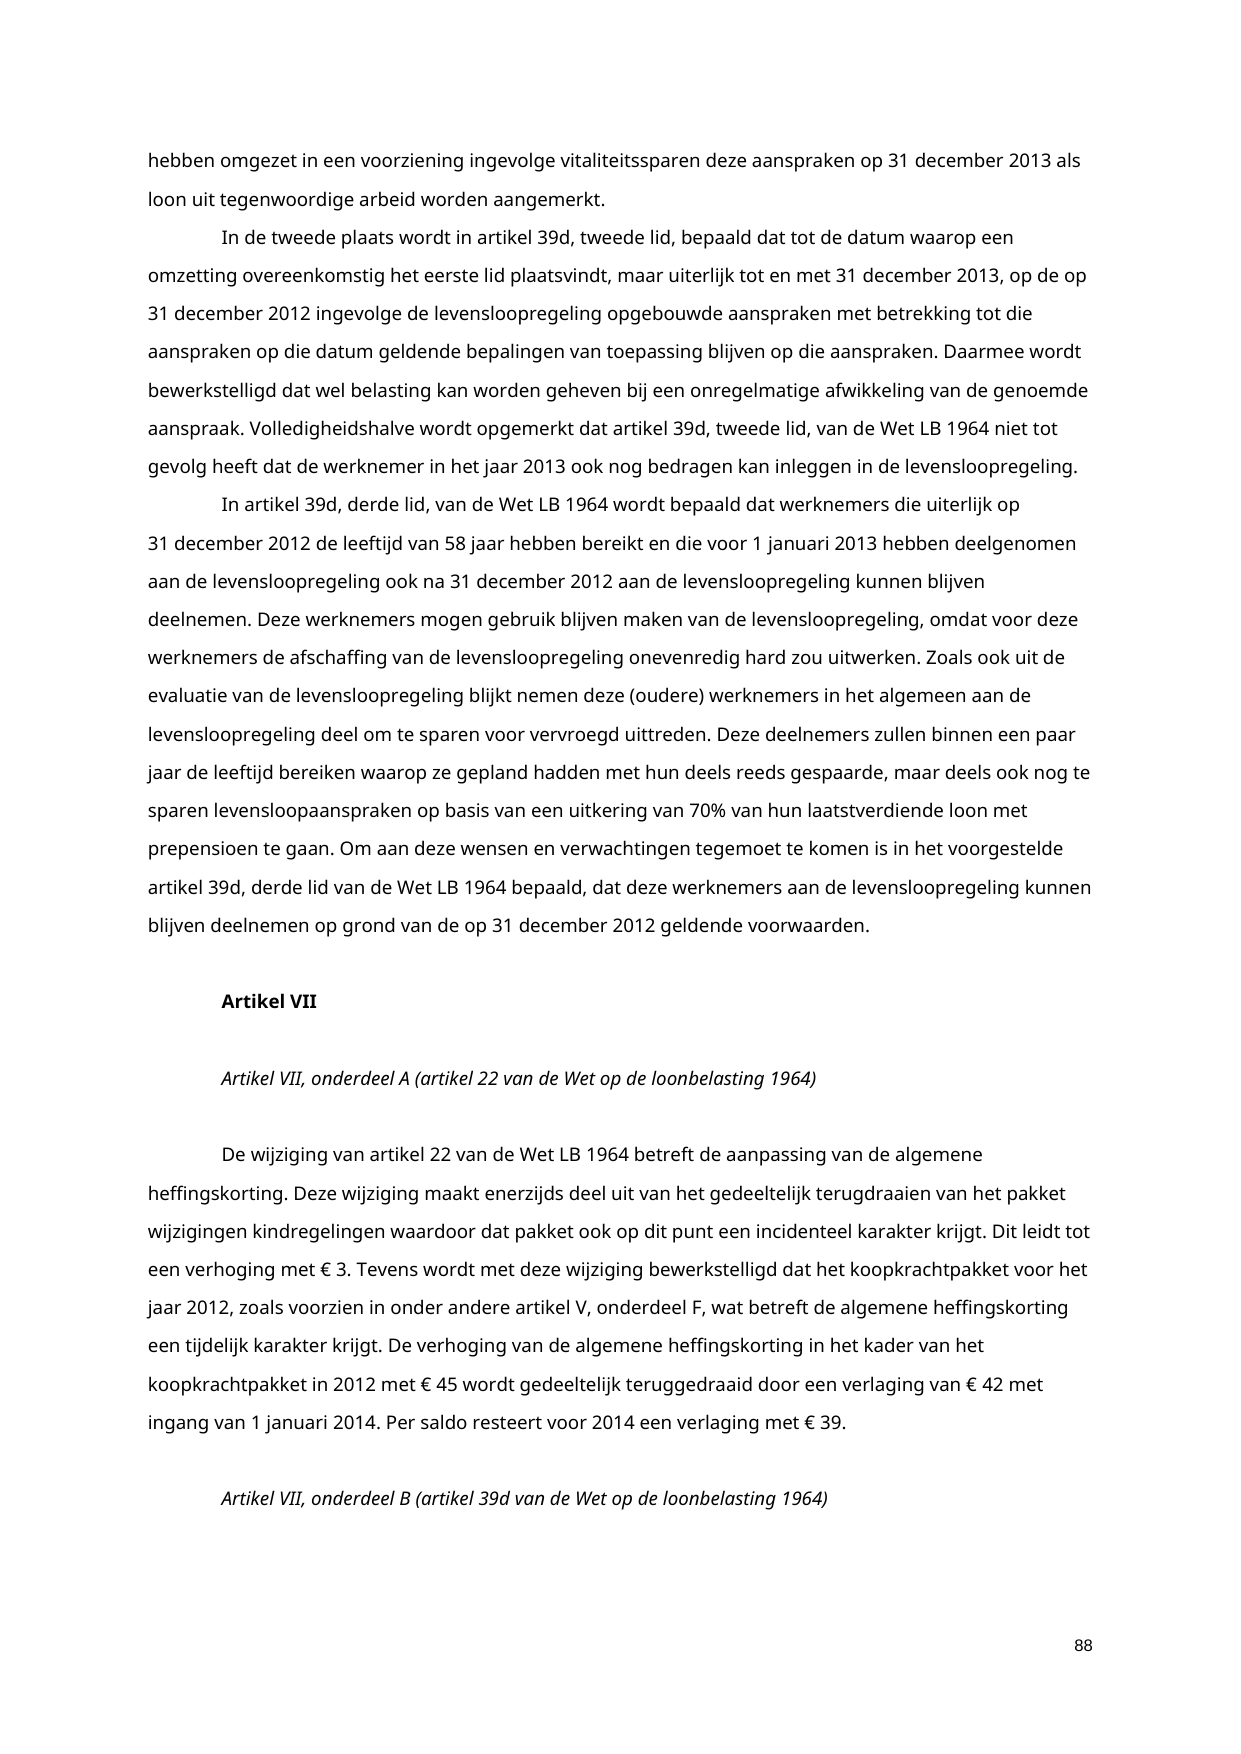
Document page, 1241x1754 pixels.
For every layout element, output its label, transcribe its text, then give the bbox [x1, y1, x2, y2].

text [148, 148, 1093, 211]
text In de tweede plaats wordt in artikel 39d, tweede lid, bepaald dat tot de datum waarop een omzetting overeenkomstig het eerste lid plaatsvindt, maar uiterlijk tot en met 31 december 2013, op de op 31 december 2012 ingevolge de levensloopregeling opgebouwde aanspraken met betrekking tot die aanspraken op die datum geldende bepalingen van toepassing blijven op die aanspraken. Daarmee wordt bewerkstelligd dat wel belasting kan worden geheven bij een onregelmatige afwikkeling van de genoemde aanspraak. Volledigheidshalve wordt opgemerkt dat artikel 39d, tweede lid, van de Wet LB 1964 niet tot gevolg heeft dat de werknemer in het jaar 2013 ook nog bedragen kan inleggen in de levensloopregeling. [148, 224, 1093, 479]
text Artikel VII [148, 989, 1093, 1014]
text De wijziging van artikel 22 van de Wet LB 1964 betreft de aanpassing van de algemene heffingskorting. Deze wijziging maakt enerzijds deel uit van het gedeeltelijk terugdraaien van het pakket wijzigingen kindregelingen waardoor dat pakket ook op dit punt een incidenteel karakter krijgt. Dit leidt tot een verhoging met € 3. Tevens wordt met deze wijziging bewerkstelligd dat het koopkrachtpakket voor het jaar 2012, zoals voorzien in onder andere artikel V, onderdeel F, wat betreft de algemene heffingskorting een tijdelijk karakter krijgt. De verhoging van de algemene heffingskorting in het kader van het koopkrachtpakket in 2012 met € 45 wordt gedeeltelijk teruggedraaid door een verlaging van € 42 met ingang van 1 januari 2014. Per saldo resteert voor 2014 een verlaging met € 39. [148, 1142, 1093, 1435]
text In artikel 39d, derde lid, van de Wet LB 1964 wordt bepaald dat werknemers die uiterlijk op 31 december 2012 de leeftijd van 58 jaar hebben bereikt en die voor 1 januari 2013 hebben deelgenomen aan de levensloopregeling ook na 31 december 2012 aan de levensloopregeling kunnen blijven deelnemen. Deze werknemers mogen gebruik blijven maken van de levensloopregeling, omdat voor deze werknemers de afschaffing van de levensloopregeling onevenredig hard zou uitwerken. Zoals ook uit de evaluatie van de levensloopregeling blijkt nemen deze (oudere) werknemers in het algemeen aan de levensloopregeling deel om te sparen voor vervroegd uittreden. Deze deelnemers zullen binnen een paar jaar de leeftijd bereiken waarop ze gepland hadden met hun deels reeds gespaarde, maar deels ook nog te sparen levensloopaanspraken op basis van een uitkering van 70% van hun laatstverdiende loon met prepensioen te gaan. Om aan deze wensen en verwachtingen tegemoet te komen is in het voorgestelde artikel 39d, derde lid van de Wet LB 1964 bepaald, dat deze werknemers aan de levensloopregeling kunnen blijven deelnemen op grond van de op 31 december 2012 geldende voorwaarden. [148, 492, 1093, 938]
text Artikel VII, onderdeel A (artikel 22 van de Wet op de loonbelasting 1964) [148, 1065, 1093, 1091]
text Artikel VII, onderdeel B (artikel 39d van de Wet op de loonbelasting 1964) [148, 1486, 1093, 1511]
